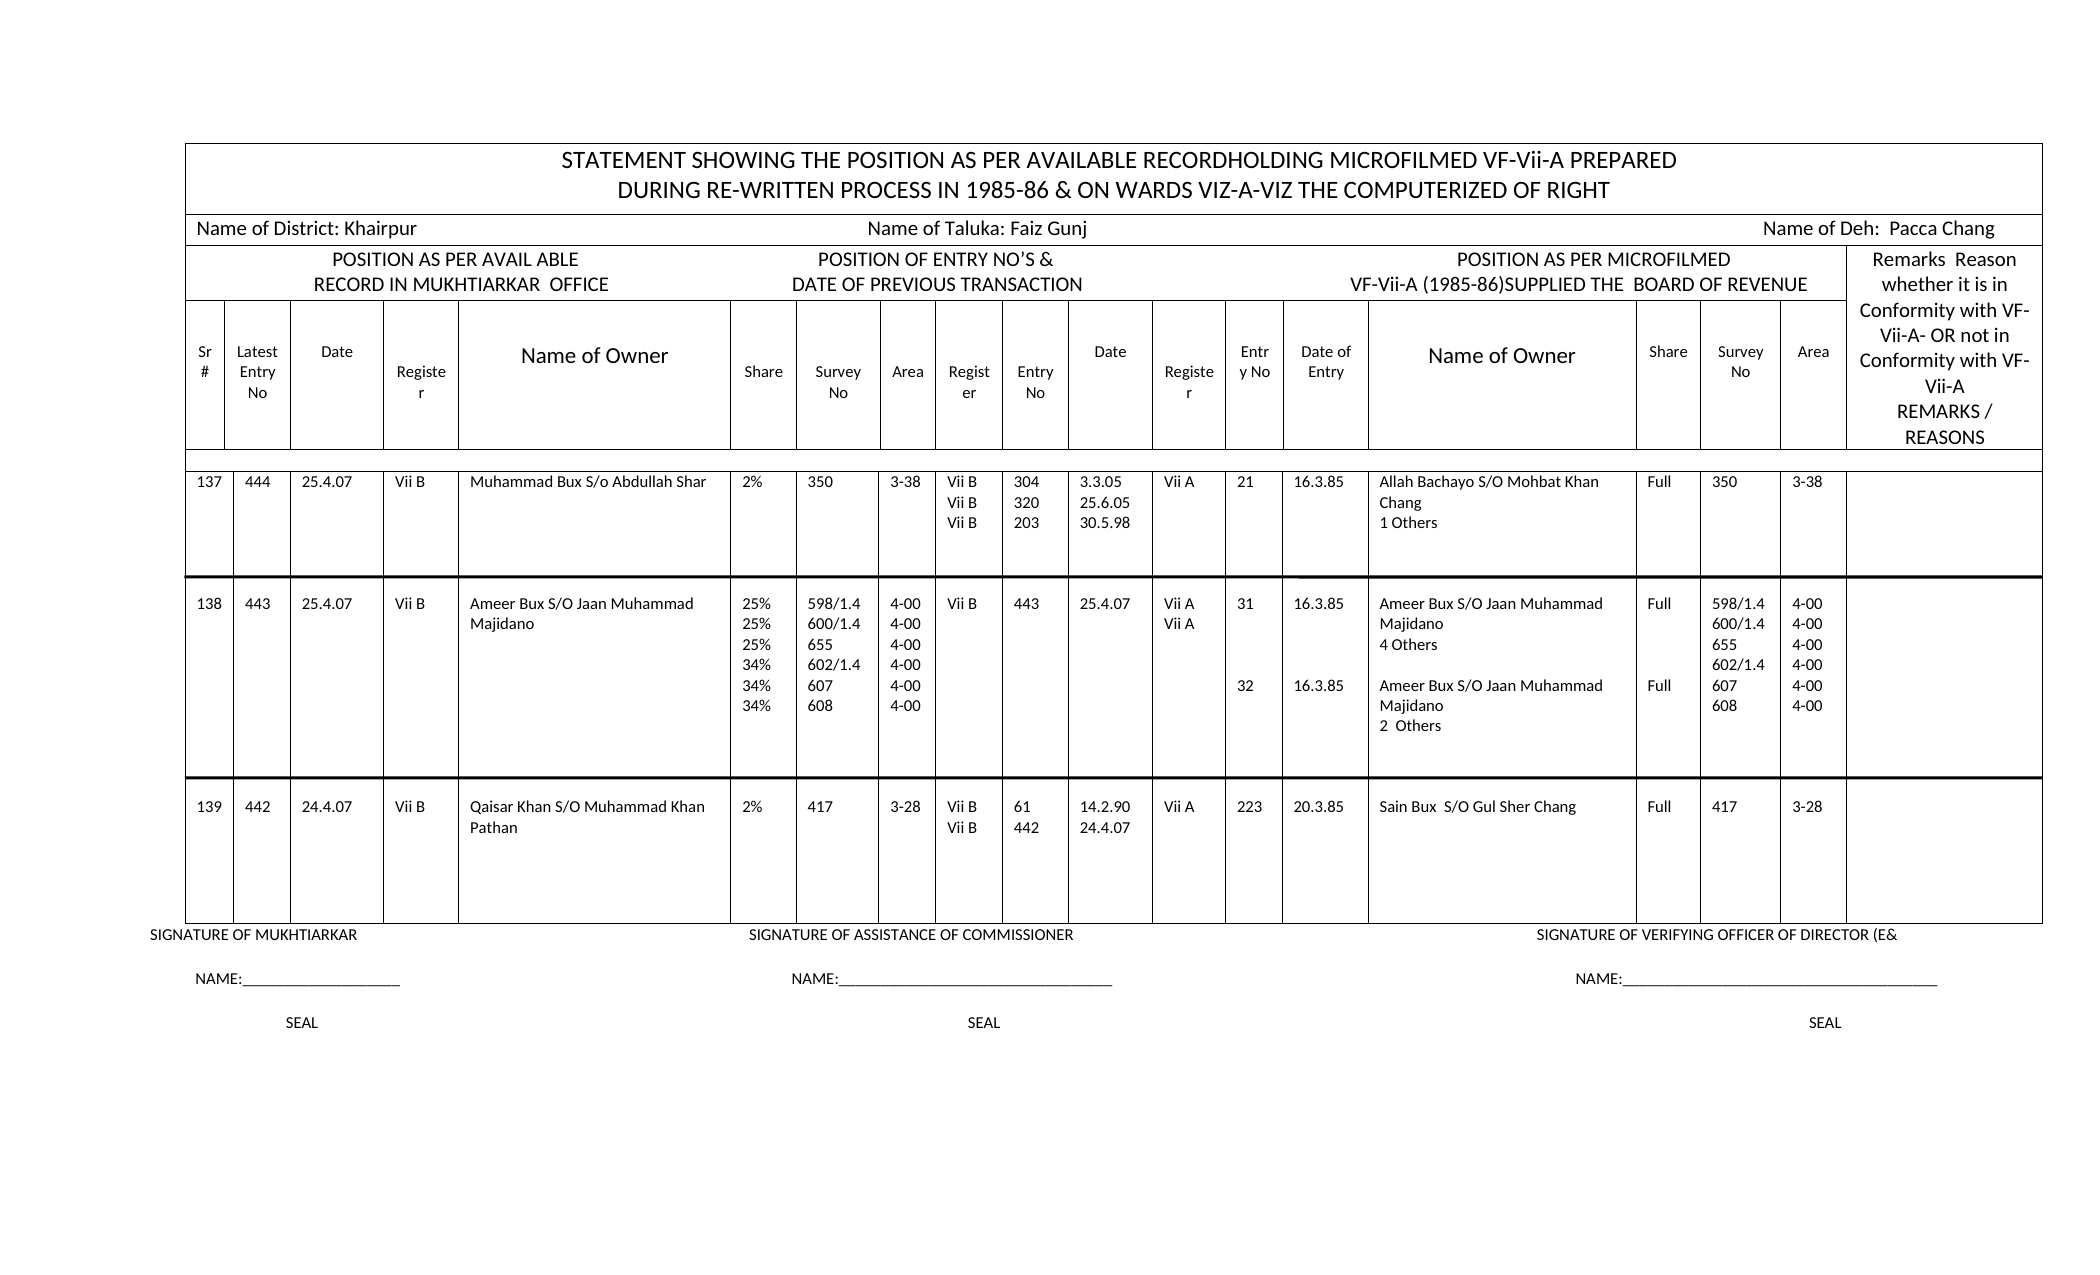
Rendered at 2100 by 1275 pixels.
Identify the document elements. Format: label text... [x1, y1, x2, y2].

table_cell Vii B Vii B Vii B Vii B Vii B Vii B [936, 579, 1002, 776]
text SEAL SEAL SEAL [150, 1012, 1950, 1033]
table_cell Vii A Vii A Vii A Vii A [1153, 780, 1225, 923]
table_cell Entry No [1226, 301, 1283, 449]
text NAME:___________________ NAME:_________________________________ NAME:______________________________________ [150, 968, 1950, 988]
table_cell Remarks Reason whether it is in Conformity with VF-Vii-A- OR not in Conformity with VF-Vii-A REMARKS / REASONS [1847, 246, 2042, 449]
table_cell Allah Bachayo S/O Mohbat Khan Chang 1 Others Ameer Bux S/O Jaan Muhammad Majidano 4 Others Ameer Bux S/O Jaan Muhammad Majidano 2 Others Sain Bux S/O Gul Sher Chang [1369, 579, 1636, 776]
table_cell [186, 450, 2042, 471]
table_cell 3.3.05 25.6.05 30.5.98 25.4.07 14.2.90 24.4.07 [1069, 579, 1152, 776]
table_cell Full Full Full Full [1637, 579, 1700, 776]
table_cell Vii A Vii A Vii A Vii A [1153, 472, 1225, 575]
table_cell Share [731, 301, 796, 449]
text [150, 182, 1950, 944]
table_cell Muhammad Bux S/o Abdullah Shar Ameer Bux S/O Jaan Muhammad Majidano Qaisar Khan S/O Muhammad Khan Pathan [459, 472, 730, 575]
table_cell 350 598/1.4 600/1.4 655 602/1.4 607 608 417 [797, 780, 878, 923]
table_cell 25.4.07 25.4.07 24.4.07 [291, 579, 383, 776]
table_cell Muhammad Bux S/o Abdullah Shar Ameer Bux S/O Jaan Muhammad Majidano Qaisar Khan S/O Muhammad Khan Pathan [459, 780, 730, 923]
table_cell Allah Bachayo S/O Mohbat Khan Chang 1 Others Ameer Bux S/O Jaan Muhammad Majidano 4 Others Ameer Bux S/O Jaan Muhammad Majidano 2 Others Sain Bux S/O Gul Sher Chang [1369, 472, 1636, 575]
table_cell 350 598/1.4 600/1.4 655 602/1.4 607 608 417 [797, 579, 878, 776]
table_cell 3-38 4-00 4-00 4-00 4-00 4-00 4-00 3-28 [1781, 472, 1846, 575]
table_cell 350 598/1.4 600/1.4 655 602/1.4 607 608 417 [1701, 579, 1780, 776]
table_cell [1847, 472, 2042, 575]
table_cell 2% 25% 25% 25% 34% 34% 34% 2% [731, 579, 796, 776]
table_cell 21 31 32 223 [1226, 579, 1282, 776]
table_cell Area [881, 301, 935, 449]
table_cell [1847, 579, 2042, 776]
table_cell 444 443 442 [234, 780, 290, 923]
table_cell Survey No [797, 301, 880, 449]
table_cell 350 598/1.4 600/1.4 655 602/1.4 607 608 417 [1701, 472, 1780, 575]
table_cell Date [1069, 301, 1152, 449]
table_cell 444 443 442 [234, 579, 290, 776]
table_cell Share [1637, 301, 1700, 449]
table_cell 21 31 32 223 [1226, 472, 1282, 575]
table_cell Full Full Full Full [1637, 472, 1700, 575]
table_cell 304 320 203 443 61 442 [1003, 579, 1068, 776]
table_cell 25.4.07 25.4.07 24.4.07 [291, 780, 383, 923]
table_cell 16.3.85 16.3.85 16.3.85 20.3.85 [1283, 579, 1368, 776]
table_cell Register [936, 301, 1002, 449]
table_cell Vii A Vii A Vii A Vii A [1153, 579, 1225, 776]
table_cell 3.3.05 25.6.05 30.5.98 25.4.07 14.2.90 24.4.07 [1069, 472, 1152, 575]
table_cell Name of District: Khairpur Name of Taluka: Faiz Gunj Name of Deh: Pacca Chang [186, 215, 2042, 245]
table_cell 3-38 4-00 4-00 4-00 4-00 4-00 4-00 3-28 [1781, 780, 1846, 923]
table_cell Vii B Vii B Vii B Vii B Vii B Vii B [936, 472, 1002, 575]
table_cell 3-38 4-00 4-00 4-00 4-00 4-00 4-00 3-28 [1781, 579, 1846, 776]
table_cell 137 138 139 [186, 579, 233, 776]
table_cell 3-38 4-00 4-00 4-00 4-00 4-00 4-00 3-28 [879, 780, 935, 923]
table_cell 2% 25% 25% 25% 34% 34% 34% 2% [731, 780, 796, 923]
table_cell Area [1781, 301, 1846, 449]
table_cell Date [291, 301, 383, 449]
table_cell 21 31 32 223 [1226, 780, 1282, 923]
table_cell Survey No [1701, 301, 1780, 449]
table_cell Sr # [186, 301, 224, 449]
table_cell 3-38 4-00 4-00 4-00 4-00 4-00 4-00 3-28 [879, 472, 935, 575]
table_cell Full Full Full Full [1637, 780, 1700, 923]
table_cell 3.3.05 25.6.05 30.5.98 25.4.07 14.2.90 24.4.07 [1069, 780, 1152, 923]
table_cell Register [384, 301, 458, 449]
table_cell Vii B Vii B Vii B Vii B Vii B Vii B [936, 780, 1002, 923]
table_cell Vii B Vii B Vii B [384, 780, 458, 923]
table_cell 304 320 203 443 61 442 [1003, 780, 1068, 923]
table_cell 25.4.07 25.4.07 24.4.07 [291, 472, 383, 575]
table_cell 444 443 442 [234, 472, 290, 575]
table_cell 350 598/1.4 600/1.4 655 602/1.4 607 608 417 [1701, 780, 1780, 923]
table_cell 137 138 139 [186, 472, 233, 575]
table_cell 16.3.85 16.3.85 16.3.85 20.3.85 [1283, 472, 1368, 575]
table_cell 350 598/1.4 600/1.4 655 602/1.4 607 608 417 [797, 472, 878, 575]
table_cell 137 138 139 [186, 780, 233, 923]
table_cell Entry No [1003, 301, 1068, 449]
table_cell Register [1153, 301, 1225, 449]
table_cell Date of Entry [1284, 301, 1368, 449]
table_header STATEMENT SHOWING THE POSITION AS PER AVAILABLE RECORDHOLDING MICROFILMED VF-Vii-A PREPARED DURING RE-WRITTEN PROCESS IN 1985-86 & ON WARDS VIZ-A-VIZ THE COMPUTERIZED OF RIGHT [186, 144, 2042, 214]
table_cell 16.3.85 16.3.85 16.3.85 20.3.85 [1283, 780, 1368, 923]
table_cell 3-38 4-00 4-00 4-00 4-00 4-00 4-00 3-28 [879, 579, 935, 776]
table_cell Name of Owner [459, 301, 730, 449]
table_cell 2% 25% 25% 25% 34% 34% 34% 2% [731, 472, 796, 575]
table_cell Vii B Vii B Vii B [384, 579, 458, 776]
table_cell Name of Owner [1369, 301, 1636, 449]
table_cell Latest Entry No [225, 301, 290, 449]
table_cell Muhammad Bux S/o Abdullah Shar Ameer Bux S/O Jaan Muhammad Majidano Qaisar Khan S/O Muhammad Khan Pathan [459, 579, 730, 776]
table_cell 304 320 203 443 61 442 [1003, 472, 1068, 575]
table_cell Allah Bachayo S/O Mohbat Khan Chang 1 Others Ameer Bux S/O Jaan Muhammad Majidano 4 Others Ameer Bux S/O Jaan Muhammad Majidano 2 Others Sain Bux S/O Gul Sher Chang [1369, 780, 1636, 923]
table_cell Vii B Vii B Vii B [384, 472, 458, 575]
table_cell POSITION AS PER AVAIL ABLE POSITION OF ENTRY NO’S & POSITION AS PER MICROFILMED RECORD IN MUKHTIARKAR OFFICE DATE OF PREVIOUS TRANSACTION VF-Vii-A (1985-86)SUPPLIED THE BOARD OF REVENUE [186, 246, 1846, 300]
table_cell [1847, 780, 2042, 923]
